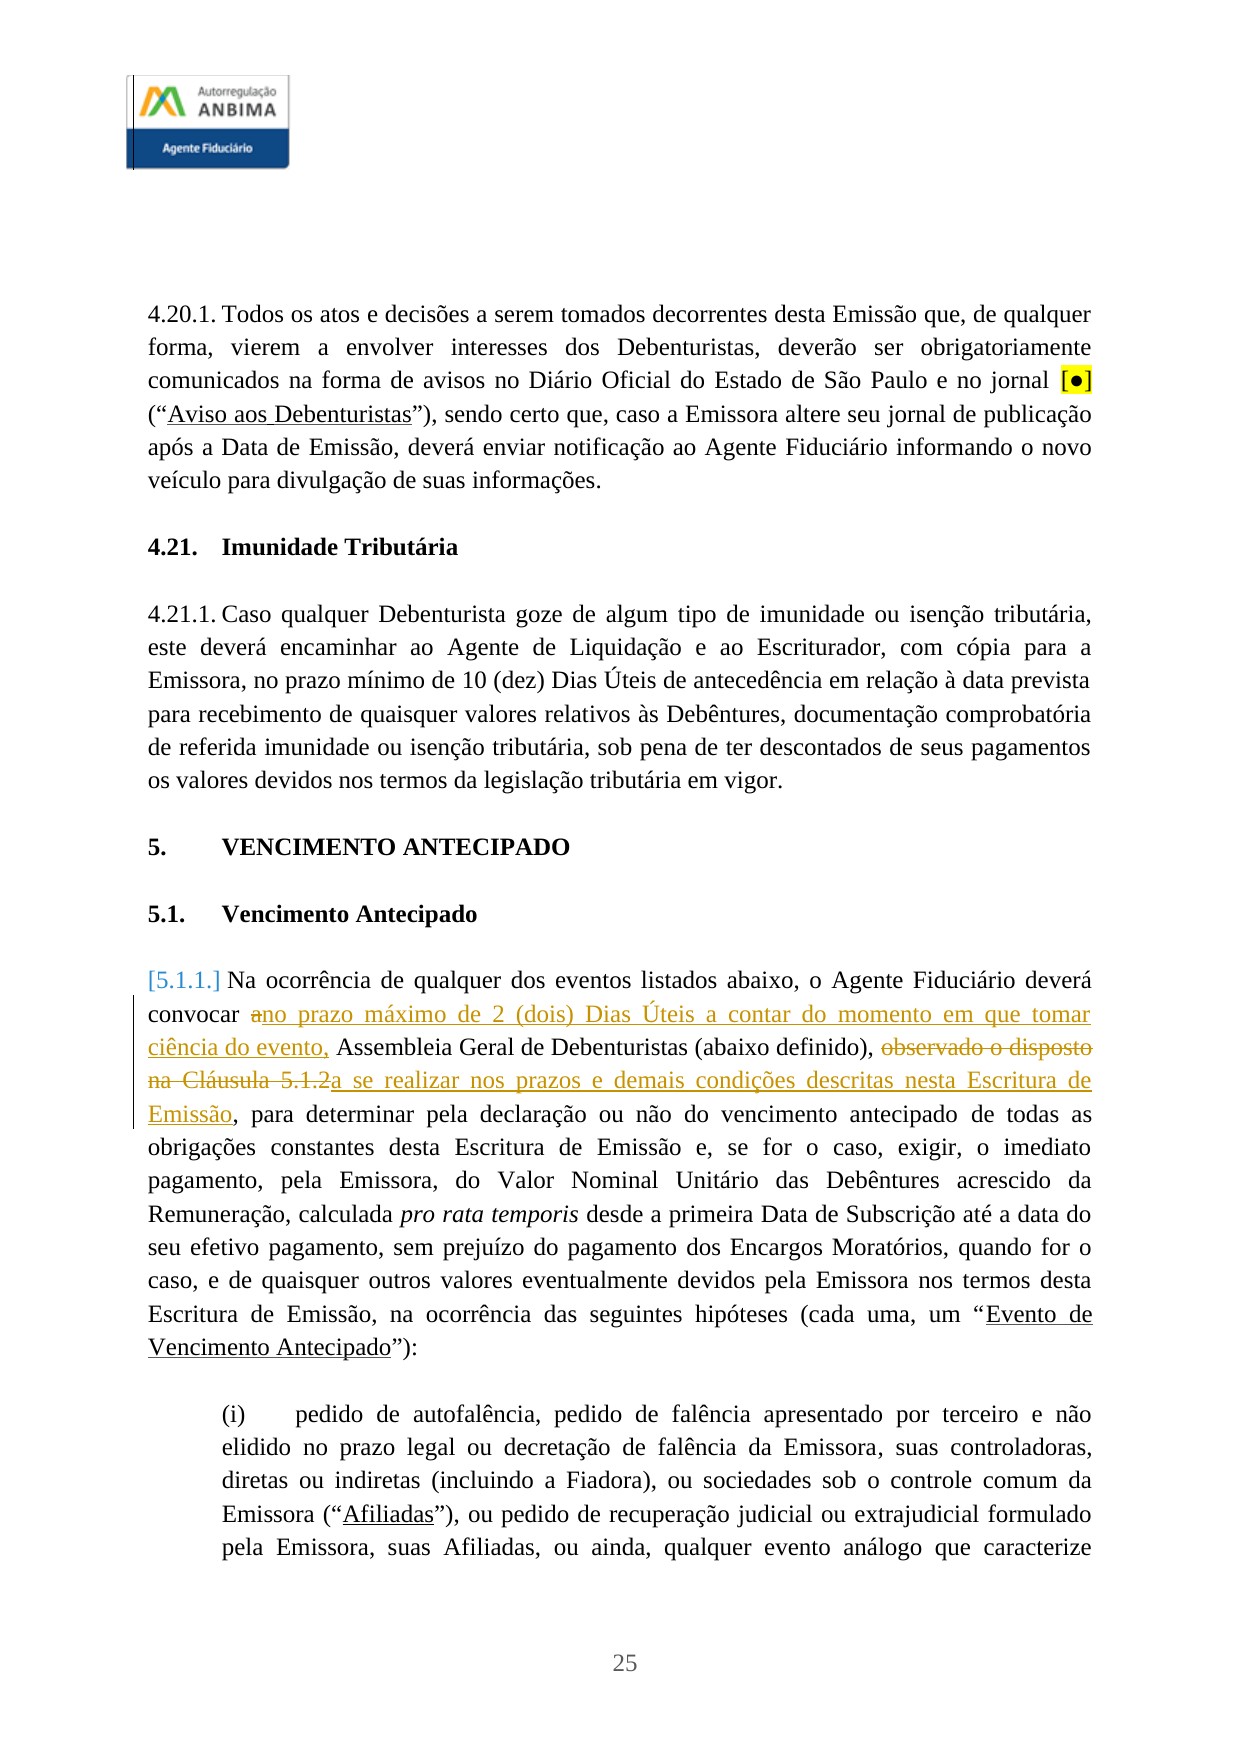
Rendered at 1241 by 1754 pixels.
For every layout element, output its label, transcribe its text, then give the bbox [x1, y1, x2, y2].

list Na ocorrência de qualquer dos eventos listados abaixo, o Agente Fiduciário deverá convocar Assembleia Geral de Debenturistas (abaixo definido), , para determinar pela declaração ou não do vencimento antecipado de todas as obrigações constantes desta Escritura de Emissão e, se for o caso, exigir, o imediato pagamento, pela Emissora, do Valor Nominal Unitário das Debêntures acrescido da Remuneração, calculada pro rata temporis desde a primeira Data de Subscrição até a data do seu efetivo pagamento, sem prejuízo do pagamento dos Encargos Moratórios, quando for o caso, e de quaisquer outros valores eventualmente devidos pela Emissora nos termos desta Escritura de Emissão, na ocorrência das seguintes hipóteses (cada uma, um “Evento de Vencimento Antecipado”): [148, 962, 1092, 1362]
picture [126, 75, 291, 171]
list VENCIMENTO ANTECIPADO [148, 829, 1092, 862]
list Vencimento Antecipado [148, 895, 1092, 929]
list Todos os atos e decisões a serem tomados decorrentes desta Emissão que, de qualquer forma, vierem a envolver interesses dos Debenturistas, deverão ser obrigatoriamente comunicados na forma de avisos no Diário Oficial do Estado de São Paulo e no jornal [●] (“Aviso aos Debenturistas”), sendo certo que, caso a Emissora altere seu jornal de publicação após a Data de Emissão, deverá enviar notificação ao Agente Fiduciário informando o novo veículo para divulgação de suas informações. [148, 295, 1092, 495]
list Imunidade Tributária [148, 529, 1092, 562]
list Caso qualquer Debenturista goze de algum tipo de imunidade ou isenção tributária, este deverá encaminhar ao Agente de Liquidação e ao Escriturador, com cópia para a Emissora, no prazo mínimo de 10 (dez) Dias Úteis de antecedência em relação à data prevista para recebimento de quaisquer valores relativos às Debêntures, documentação comprobatória de referida imunidade ou isenção tributária, sob pena de ter descontados de seus pagamentos os valores devidos nos termos da legislação tributária em vigor. [148, 595, 1092, 795]
